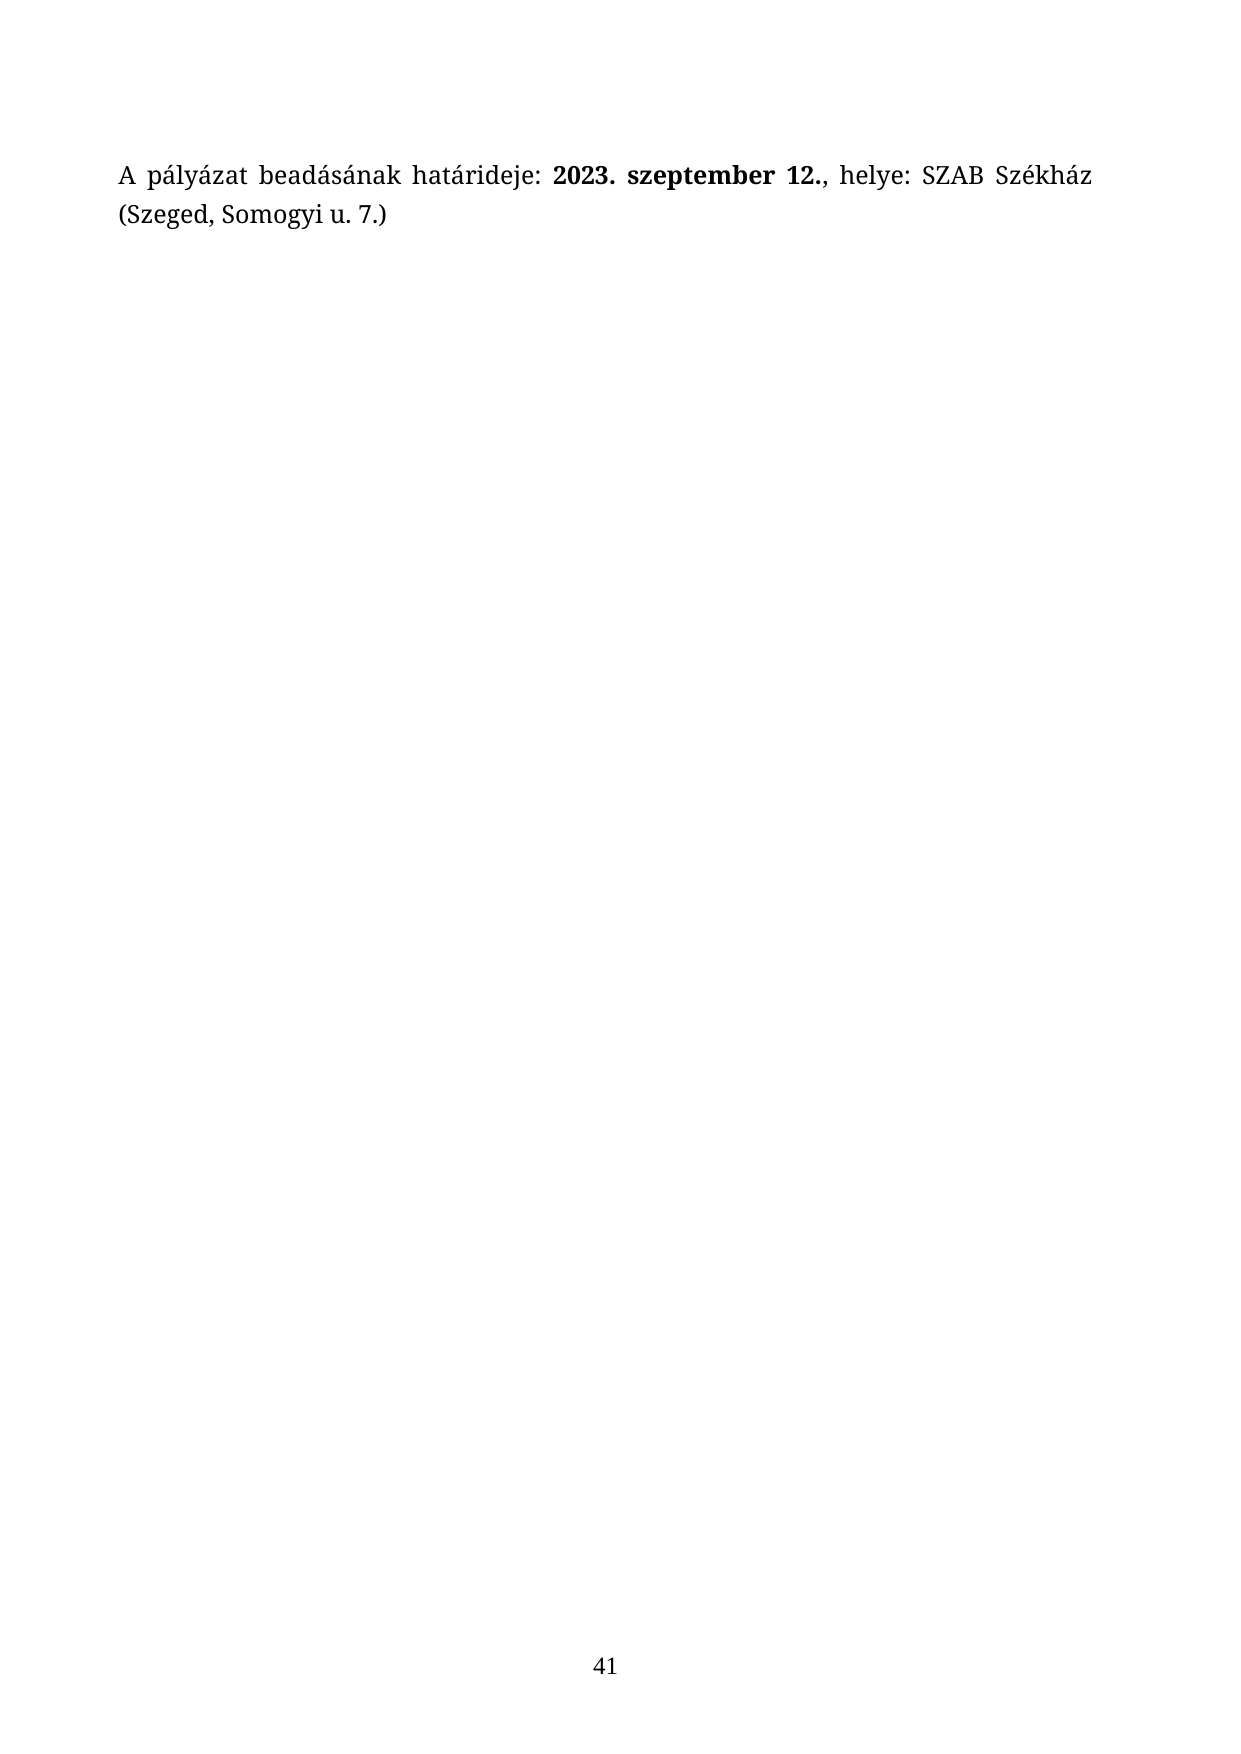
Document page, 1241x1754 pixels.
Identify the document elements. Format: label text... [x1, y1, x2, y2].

text A pályázat beadásának határideje: 2023. szeptember 12., helye: SZAB Székház (Szeged, Somogyi u. 7.) [118, 157, 1092, 231]
